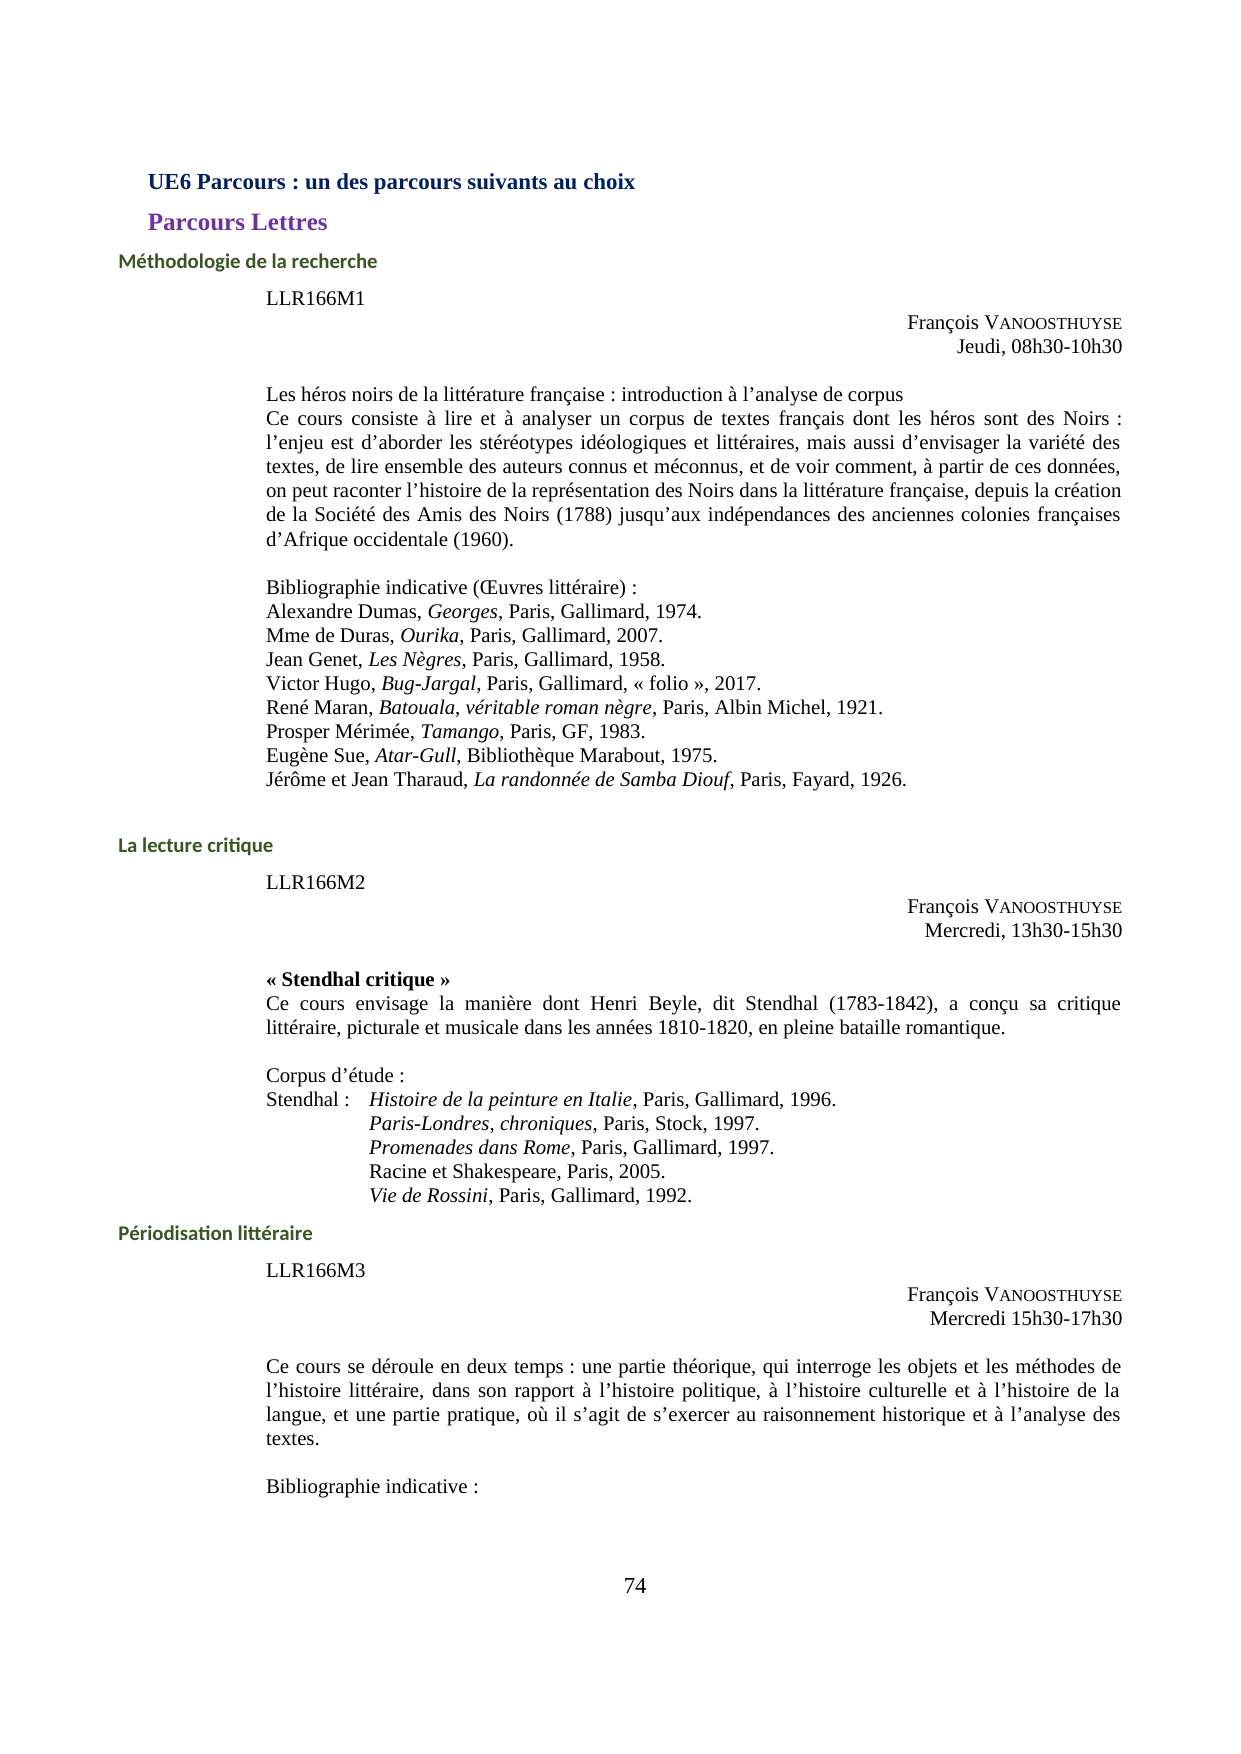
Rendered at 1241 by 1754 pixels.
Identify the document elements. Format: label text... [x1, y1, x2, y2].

subtitle UE6 Parcours : un des parcours suivants au choix [148, 168, 1122, 194]
text René Maran, Batouala, véritable roman nègre, Paris, Albin Michel, 1921. [266, 695, 1122, 719]
text Eugène Sue, Atar-Gull, Bibliothèque Marabout, 1975. [266, 743, 1122, 767]
text Méthodologie de la recherche [118, 248, 1122, 273]
text Mme de Duras, Ourika, Paris, Gallimard, 2007. [266, 623, 1122, 647]
text LLR166M1 [266, 286, 1122, 310]
text François Vanoosthuyse [266, 1282, 1122, 1306]
text Alexandre Dumas, Georges, Paris, Gallimard, 1974. [266, 599, 1122, 623]
text Promenades dans Rome, Paris, Gallimard, 1997. [266, 1135, 1122, 1159]
text Parcours Lettres [148, 207, 1122, 235]
text Mercredi, 13h30-15h30 [266, 918, 1122, 942]
text Corpus d’étude : [266, 1063, 1122, 1087]
text LLR166M3 [266, 1258, 1122, 1282]
text Racine et Shakespeare, Paris, 2005. [266, 1159, 1122, 1183]
text Jean Genet, Les Nègres, Paris, Gallimard, 1958. [266, 647, 1122, 671]
text Stendhal : Histoire de la peinture en Italie, Paris, Gallimard, 1996. [266, 1087, 1122, 1111]
text Bibliographie indicative : [266, 1474, 1122, 1498]
text Prosper Mérimée, Tamango, Paris, GF, 1983. [266, 719, 1122, 743]
text François Vanoosthuyse [266, 310, 1122, 334]
text La lecture critique [118, 832, 1122, 858]
text Jérôme et Jean Tharaud, La randonnée de Samba Diouf, Paris, Fayard, 1926. [266, 767, 1122, 791]
text Ce cours consiste à lire et à analyser un corpus de textes français dont les héros sont des Noirs : l’enjeu est d’aborder les stéréotypes idéologiques et littéraires, mais aussi d’envisager la variété des textes, de lire ensemble des auteurs connus et méconnus, et de voir comment, à partir de ces données, on peut raconter l’histoire de la représentation des Noirs dans la littérature française, depuis la création de la Société des Amis des Noirs (1788) jusqu’aux indépendances des anciennes colonies françaises d’Afrique occidentale (1960). [266, 406, 1122, 551]
text Périodisation littéraire [118, 1220, 1122, 1245]
text Bibliographie indicative (Œuvres littéraire) : [266, 574, 1122, 599]
text Ce cours se déroule en deux temps : une partie théorique, qui interroge les objets et les méthodes de l’histoire littéraire, dans son rapport à l’histoire politique, à l’histoire culturelle et à l’histoire de la langue, et une partie pratique, où il s’agit de s’exercer au raisonnement historique et à l’analyse des textes. [266, 1354, 1122, 1450]
text « Stendhal critique » [266, 967, 1122, 991]
text Ce cours envisage la manière dont Henri Beyle, dit Stendhal (1783-1842), a conçu sa critique littéraire, picturale et musicale dans les années 1810-1820, en pleine bataille romantique. [266, 991, 1122, 1039]
text Vie de Rossini, Paris, Gallimard, 1992. [339, 1183, 1122, 1207]
text LLR166M2 [266, 870, 1122, 894]
text Les héros noirs de la littérature française : introduction à l’analyse de corpus [266, 382, 1122, 406]
text Victor Hugo, Bug-Jargal, Paris, Gallimard, « folio », 2017. [266, 671, 1122, 695]
text François Vanoosthuyse [266, 894, 1122, 918]
text Paris-Londres, chroniques, Paris, Stock, 1997. [266, 1111, 1122, 1135]
text Mercredi 15h30-17h30 [266, 1306, 1122, 1330]
text Jeudi, 08h30-10h30 [266, 334, 1122, 358]
